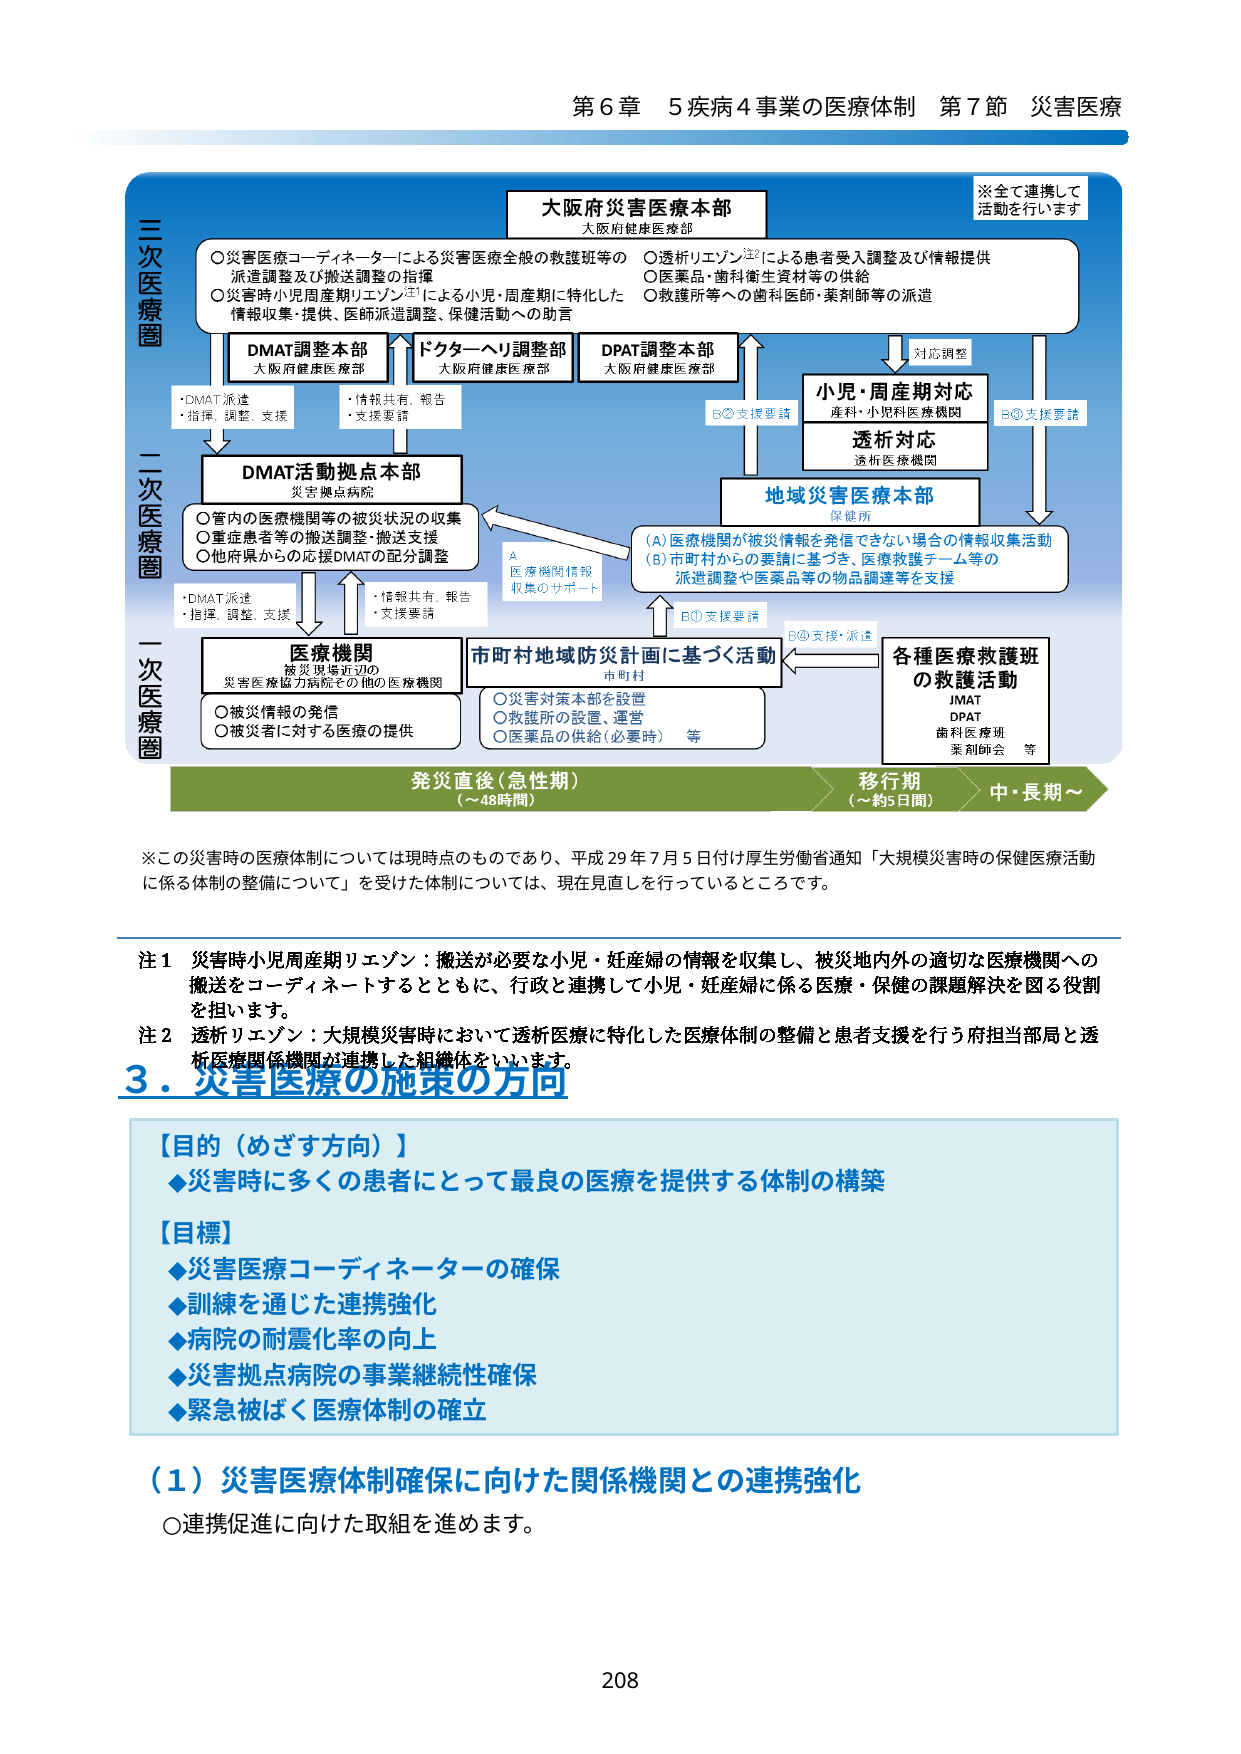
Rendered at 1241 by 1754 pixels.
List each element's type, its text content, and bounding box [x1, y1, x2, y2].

text ３．災害医療の施策の方向 [118, 1050, 1122, 1104]
text ○連携促進に向けた取組を進めます。 [162, 1501, 1122, 1544]
picture [118, 172, 1123, 820]
text （１）災害医療体制確保に向けた関係機関との連携強化 [118, 1456, 1122, 1501]
